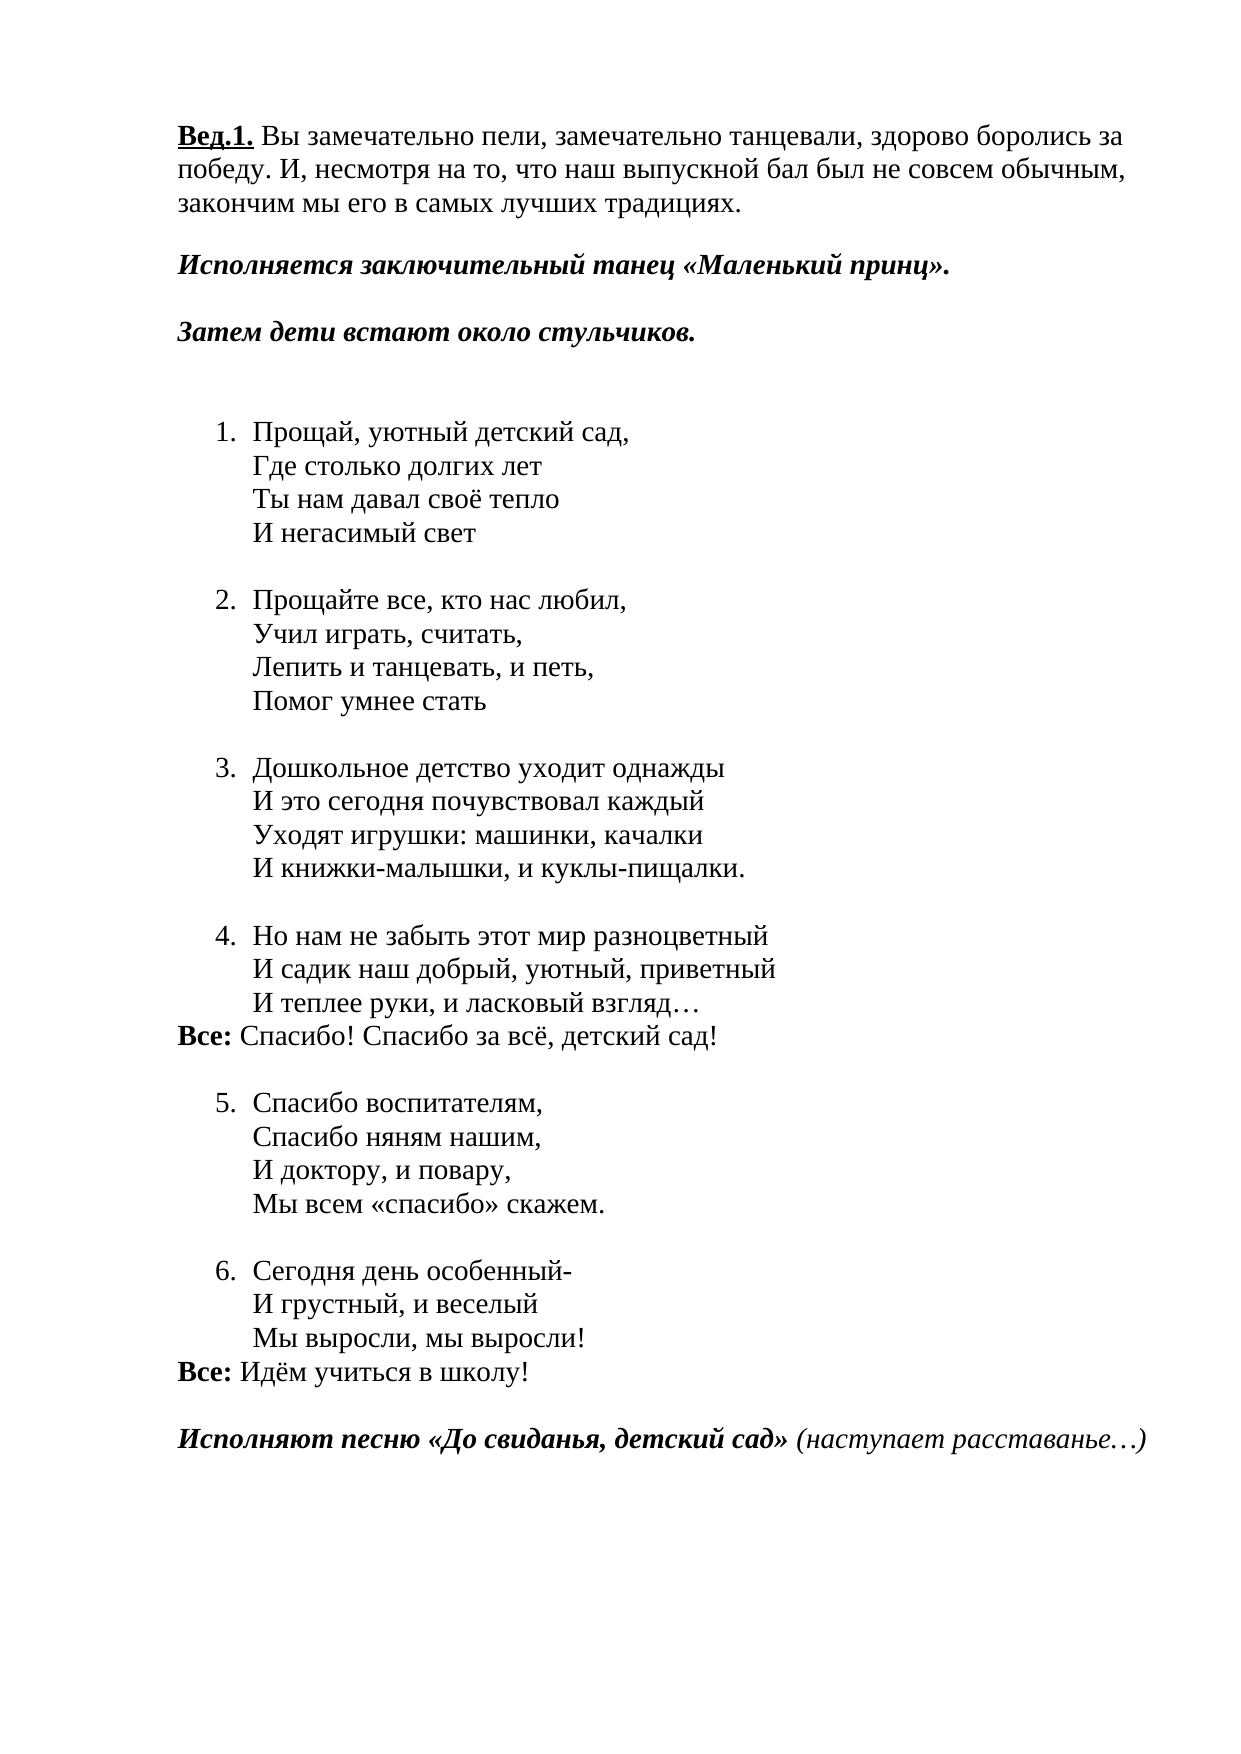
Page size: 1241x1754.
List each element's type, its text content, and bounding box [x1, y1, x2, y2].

list Прощайте все, кто нас любил, [215, 582, 1152, 616]
list Уходят игрушки: машинки, качалки [252, 817, 1152, 851]
list Мы выросли, мы выросли! [252, 1320, 1152, 1354]
list Прощай, уютный детский сад, [215, 414, 1152, 448]
text Вед.1. Вы замечательно пели, замечательно танцевали, здорово боролись за победу. И, несмотря на то, что наш выпускной бал был не совсем обычным, закончим мы его в самых лучших традициях. [177, 118, 1152, 219]
list Мы всем «спасибо» скажем. [252, 1186, 1152, 1219]
list Спасибо воспитателям, [215, 1085, 1152, 1119]
list Спасибо няням нашим, [252, 1119, 1152, 1152]
list Учил играть, считать, [252, 616, 1152, 649]
text Все: Спасибо! Спасибо за всё, детский сад! [177, 1018, 1152, 1052]
list Дошкольное детство уходит однажды [215, 750, 1152, 783]
list Но нам не забыть этот мир разноцветный [215, 918, 1152, 951]
list Сегодня день особенный- [215, 1253, 1152, 1287]
list И теплее руки, и ласковый взгляд… [252, 985, 1152, 1018]
list Ты нам давал своё тепло [252, 482, 1152, 515]
list И грустный, и веселый [252, 1287, 1152, 1320]
text Исполняется заключительный танец «Маленький принц». [177, 247, 1152, 280]
list Лепить и танцевать, и петь, [252, 649, 1152, 683]
list И доктору, и повару, [252, 1152, 1152, 1186]
list Где столько долгих лет [252, 448, 1152, 482]
text Все: Идём учиться в школу! [177, 1354, 1152, 1387]
list И это сегодня почувствовал каждый [252, 783, 1152, 817]
list И садик наш добрый, уютный, приветный [252, 951, 1152, 985]
text Исполняют песню «До свиданья, детский сад» (наступает расставанье…) [177, 1421, 1152, 1454]
list И негасимый свет [252, 515, 1152, 549]
list Помог умнее стать [252, 683, 1152, 716]
list И книжки-малышки, и куклы-пищалки. [252, 851, 1152, 884]
text Затем дети встают около стульчиков. [177, 314, 1152, 347]
